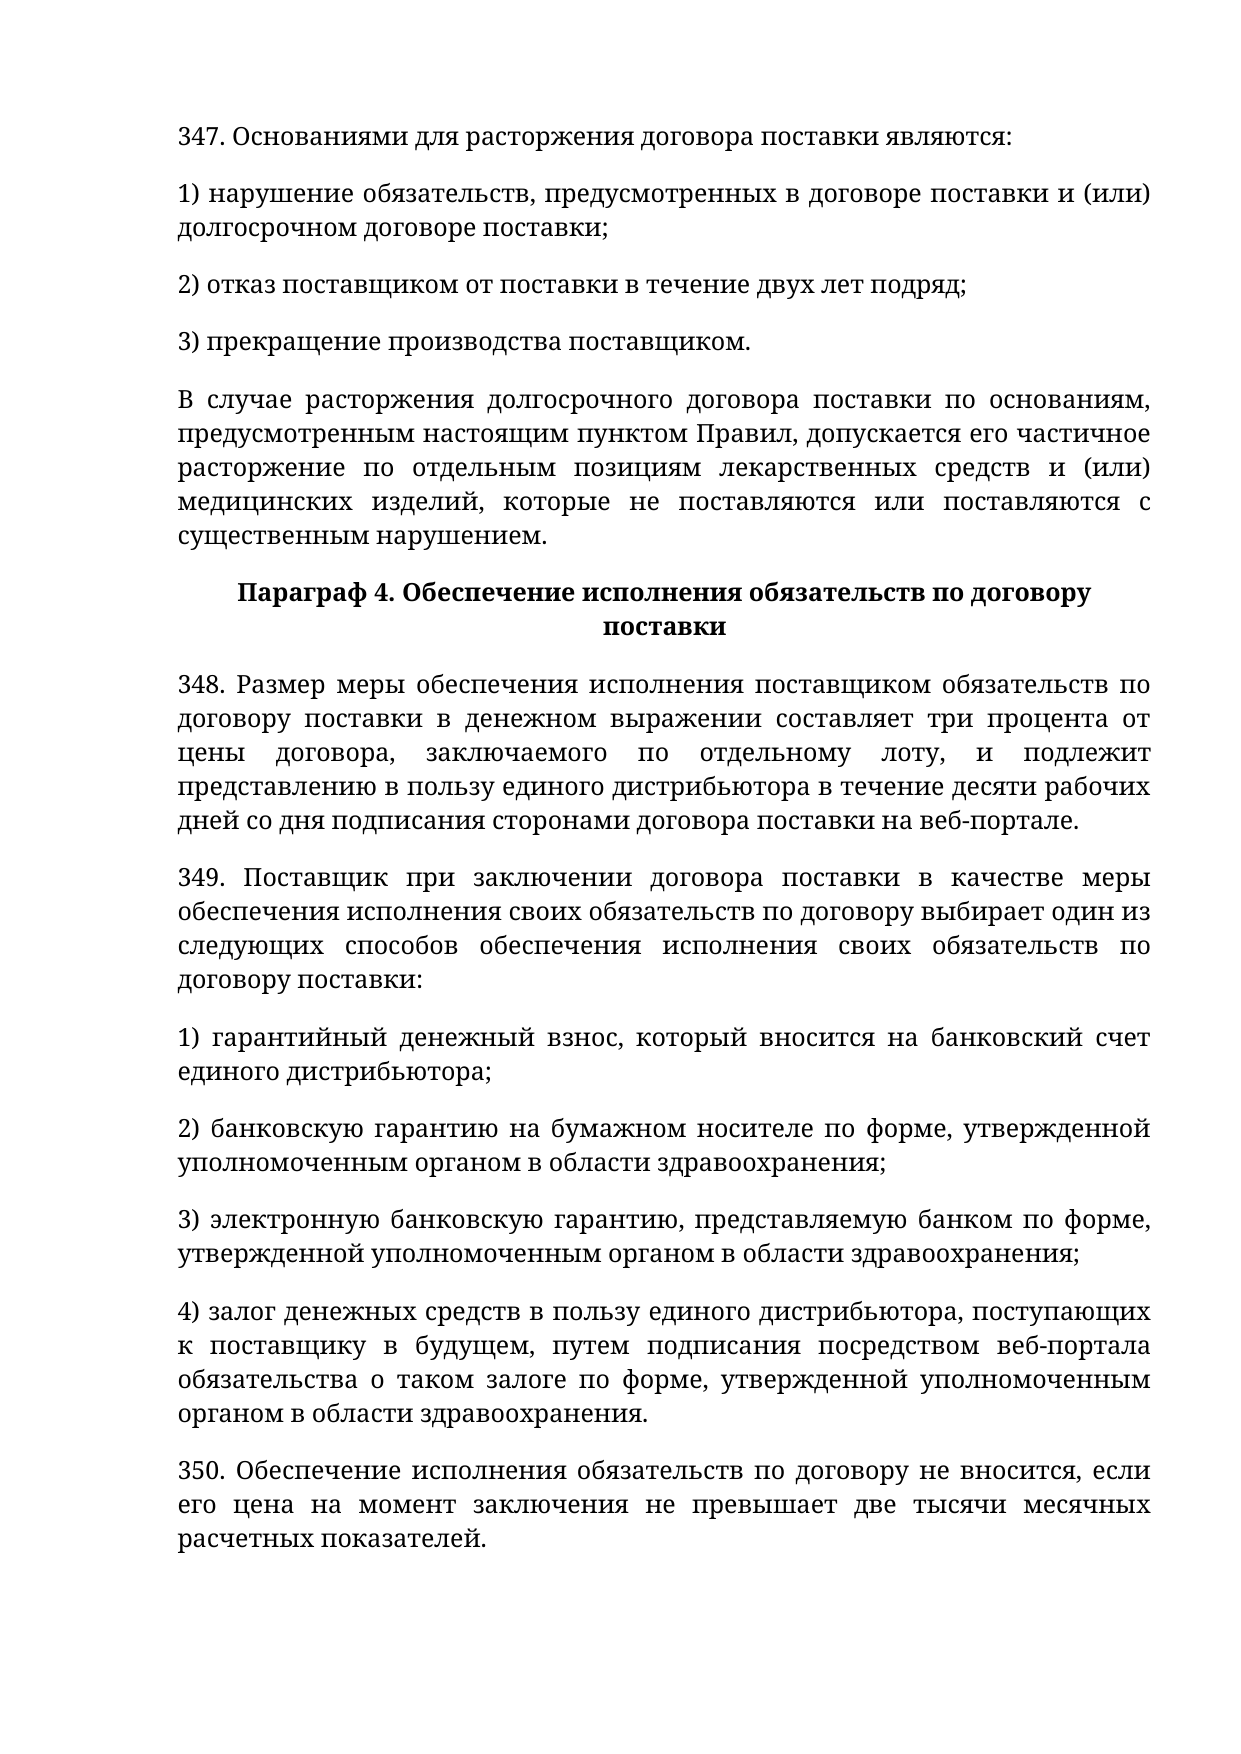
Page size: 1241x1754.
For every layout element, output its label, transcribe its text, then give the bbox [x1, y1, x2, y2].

text 2) банковскую гарантию на бумажном носителе по форме, утвержденной уполномоченным органом в области здравоохранения; [177, 1111, 1152, 1179]
text 348. Размер меры обеспечения исполнения поставщиком обязательств по договору поставки в денежном выражении составляет три процента от цены договора, заключаемого по отдельному лоту, и подлежит представлению в пользу единого дистрибьютора в течение десяти рабочих дней со дня подписания сторонами договора поставки на веб-портале. [177, 666, 1152, 837]
text 1) гарантийный денежный взнос, который вносится на банковский счет единого дистрибьютора; [177, 1019, 1152, 1087]
text 3) электронную банковскую гарантию, представляемую банком по форме, утвержденной уполномоченным органом в области здравоохранения; [177, 1202, 1152, 1270]
text 349. Поставщик при заключении договора поставки в качестве меры обеспечения исполнения своих обязательств по договору выбирает один из следующих способов обеспечения исполнения своих обязательств по договору поставки: [177, 860, 1152, 996]
text 347. Основаниями для расторжения договора поставки являются: [177, 118, 1152, 152]
text Параграф 4. Обеспечение исполнения обязательств по договору поставки [177, 575, 1152, 643]
text 2) отказ поставщиком от поставки в течение двух лет подряд; [177, 267, 1152, 301]
text 350. Обеспечение исполнения обязательств по договору не вносится, если его цена на момент заключения не превышает две тысячи месячных расчетных показателей. [177, 1453, 1152, 1555]
text 3) прекращение производства поставщиком. [177, 324, 1152, 358]
text 1) нарушение обязательств, предусмотренных в договоре поставки и (или) долгосрочном договоре поставки; [177, 175, 1152, 243]
text В случае расторжения долгосрочного договора поставки по основаниям, предусмотренным настоящим пунктом Правил, допускается его частичное расторжение по отдельным позициям лекарственных средств и (или) медицинских изделий, которые не поставляются или поставляются с существенным нарушением. [177, 381, 1152, 552]
text 4) залог денежных средств в пользу единого дистрибьютора, поступающих к поставщику в будущем, путем подписания посредством веб-портала обязательства о таком залоге по форме, утвержденной уполномоченным органом в области здравоохранения. [177, 1293, 1152, 1429]
